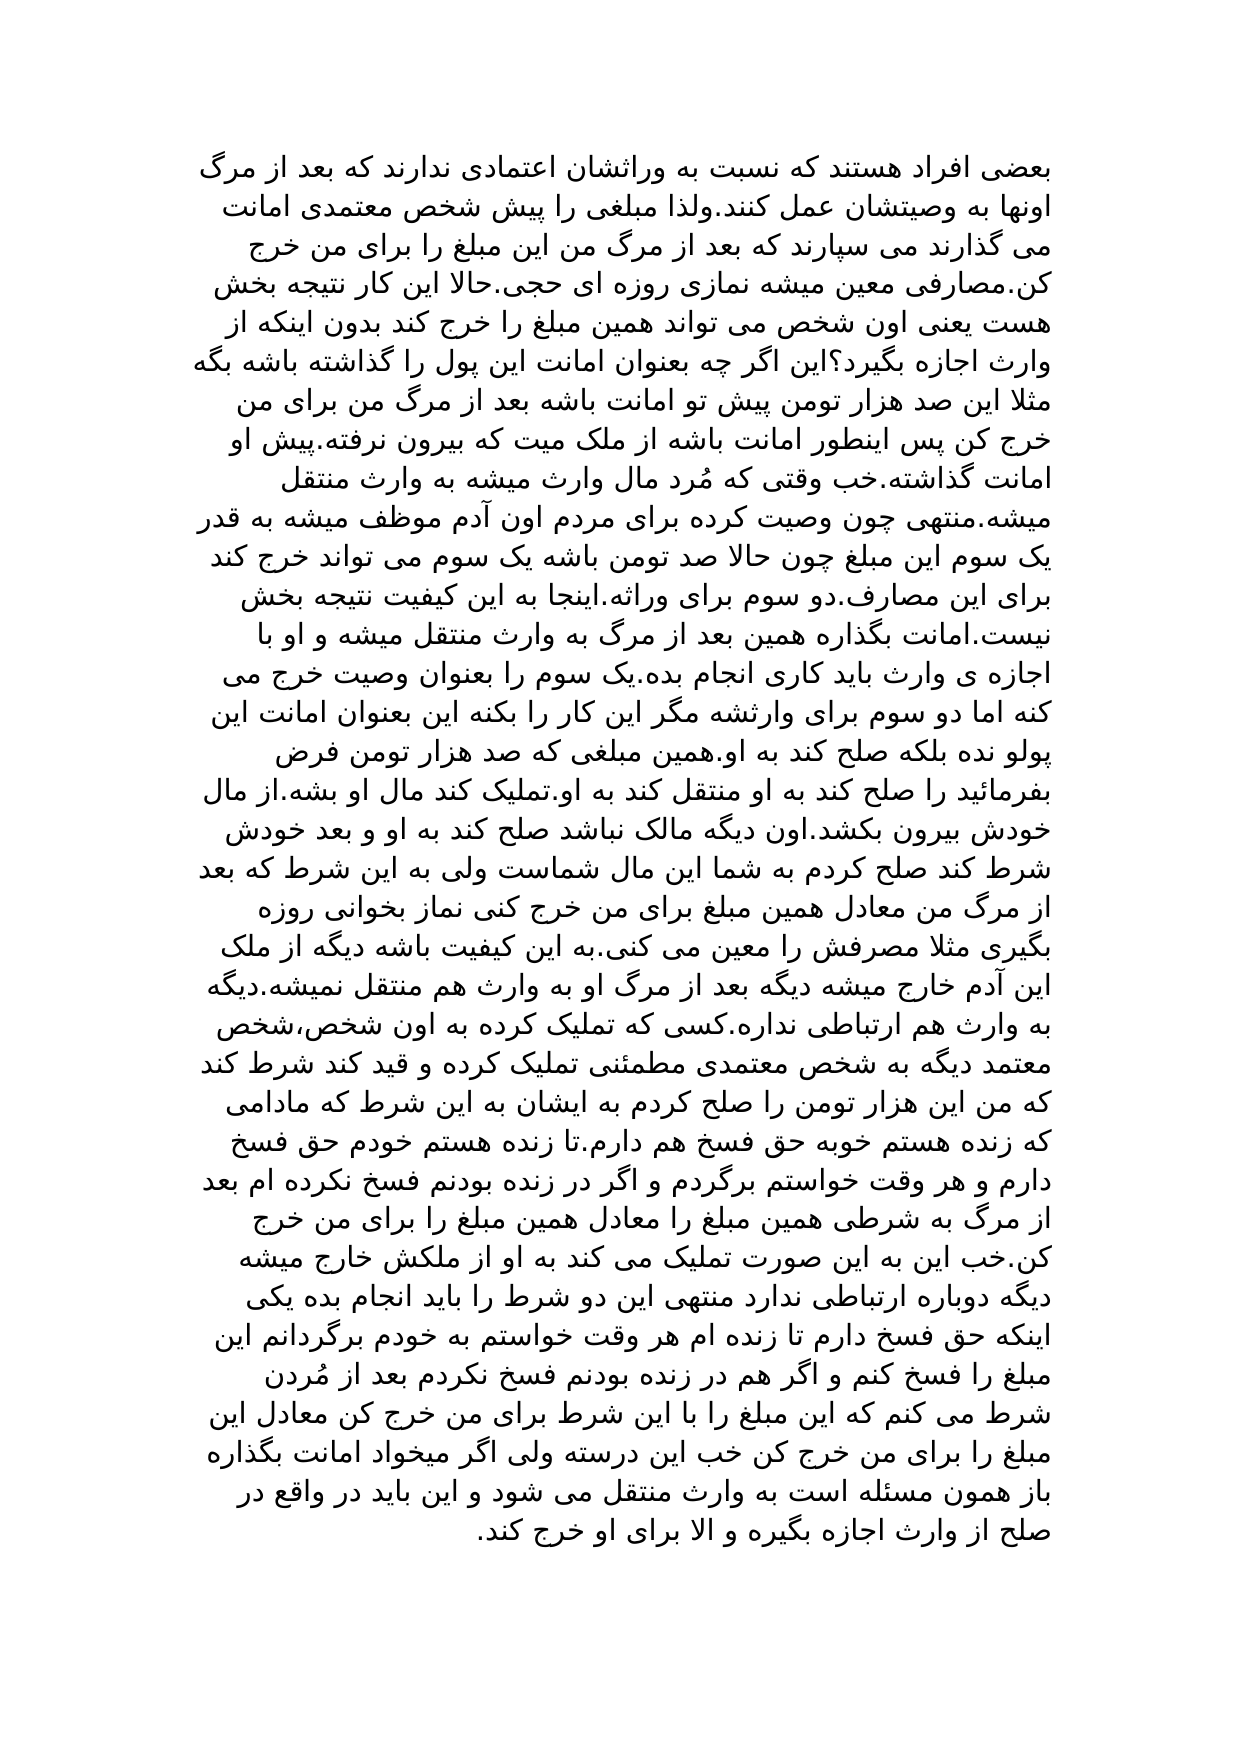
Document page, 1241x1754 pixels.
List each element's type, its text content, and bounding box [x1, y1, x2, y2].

text بعضی افراد هستند که نسبت به وراثشان اعتمادی ندارند که بعد از مرگ اونها به وصیتشان عمل کنند.ولذا مبلغی را پیش شخص معتمدی امانت می گذارند می سپارند که بعد از مرگ من این مبلغ را برای من خرج کن.مصارفی معین میشه نمازی روزه ای حجی.حالا این کار نتیجه بخش هست یعنی اون شخص می تواند همین مبلغ را خرج کند بدون اینکه از وارث اجازه بگیرد؟این اگر چه بعنوان امانت این پول را گذاشته باشه بگه مثلا این صد هزار تومن پیش تو امانت باشه بعد از مرگ من برای من خرج کن پس اینطور امانت باشه از ملک میت که بیرون نرفته.پیش او امانت گذاشته.خب وقتی که مُرد مال وارث میشه به وارث منتقل میشه.منتهی چون وصیت کرده برای مردم اون آدم موظف میشه به قدر یک سوم این مبلغ چون حالا صد تومن باشه یک سوم می تواند خرج کند برای این مصارف.دو سوم برای وراثه.اینجا به این کیفیت نتیجه بخش نیست.امانت بگذاره همین بعد از مرگ به وارث منتقل میشه و او با اجازه ی وارث باید کاری انجام بده.یک سوم را بعنوان وصیت خرج می کنه اما دو سوم برای وارثشه مگر این کار را بکنه این بعنوان امانت این پولو نده بلکه صلح کند به او.همین مبلغی که صد هزار تومن فرض بفرمائید را صلح کند به او منتقل کند به او.تملیک کند مال او بشه.از مال خودش بیرون بکشد.اون دیگه مالک نباشد صلح کند به او و بعد خودش شرط کند صلح کردم به شما این مال شماست ولی به این شرط که بعد از مرگ من معادل همین مبلغ برای من خرج کنی نماز بخوانی روزه بگیری مثلا مصرفش را معین می کنی.به این کیفیت باشه دیگه از ملک این آدم خارج میشه دیگه بعد از مرگ او به وارث هم منتقل نمیشه.دیگه به وارث هم ارتباطی نداره.کسی که تملیک کرده به اون شخص،شخص معتمد دیگه به شخص معتمدی مطمئنی تملیک کرده و قید کند شرط کند که من این هزار تومن را صلح کردم به ایشان به این شرط که مادامی که زنده هستم خوبه حق فسخ هم دارم.تا زنده هستم خودم حق فسخ دارم و هر وقت خواستم برگردم و اگر در زنده بودنم فسخ نکرده ام بعد از مرگ به شرطی همین مبلغ را معادل همین مبلغ را برای من خرج کن.خب این به این صورت تملیک می کند به او از ملکش خارج میشه دیگه دوباره ارتباطی ندارد منتهی این دو شرط را باید انجام بده یکی اینکه حق فسخ دارم تا زنده ام هر وقت خواستم به خودم برگردانم این مبلغ را فسخ کنم و اگر هم در زنده بودنم فسخ نکردم بعد از مُردن شرط می کنم که این مبلغ را با این شرط برای من خرج کن معادل این مبلغ را برای من خرج کن خب این درسته ولی اگر میخواد امانت بگذاره باز همون مسئله است به وارث منتقل می شود و این باید در واقع در صلح از وارث اجازه بگیره و الا برای او خرج کند. [187, 150, 1053, 1547]
